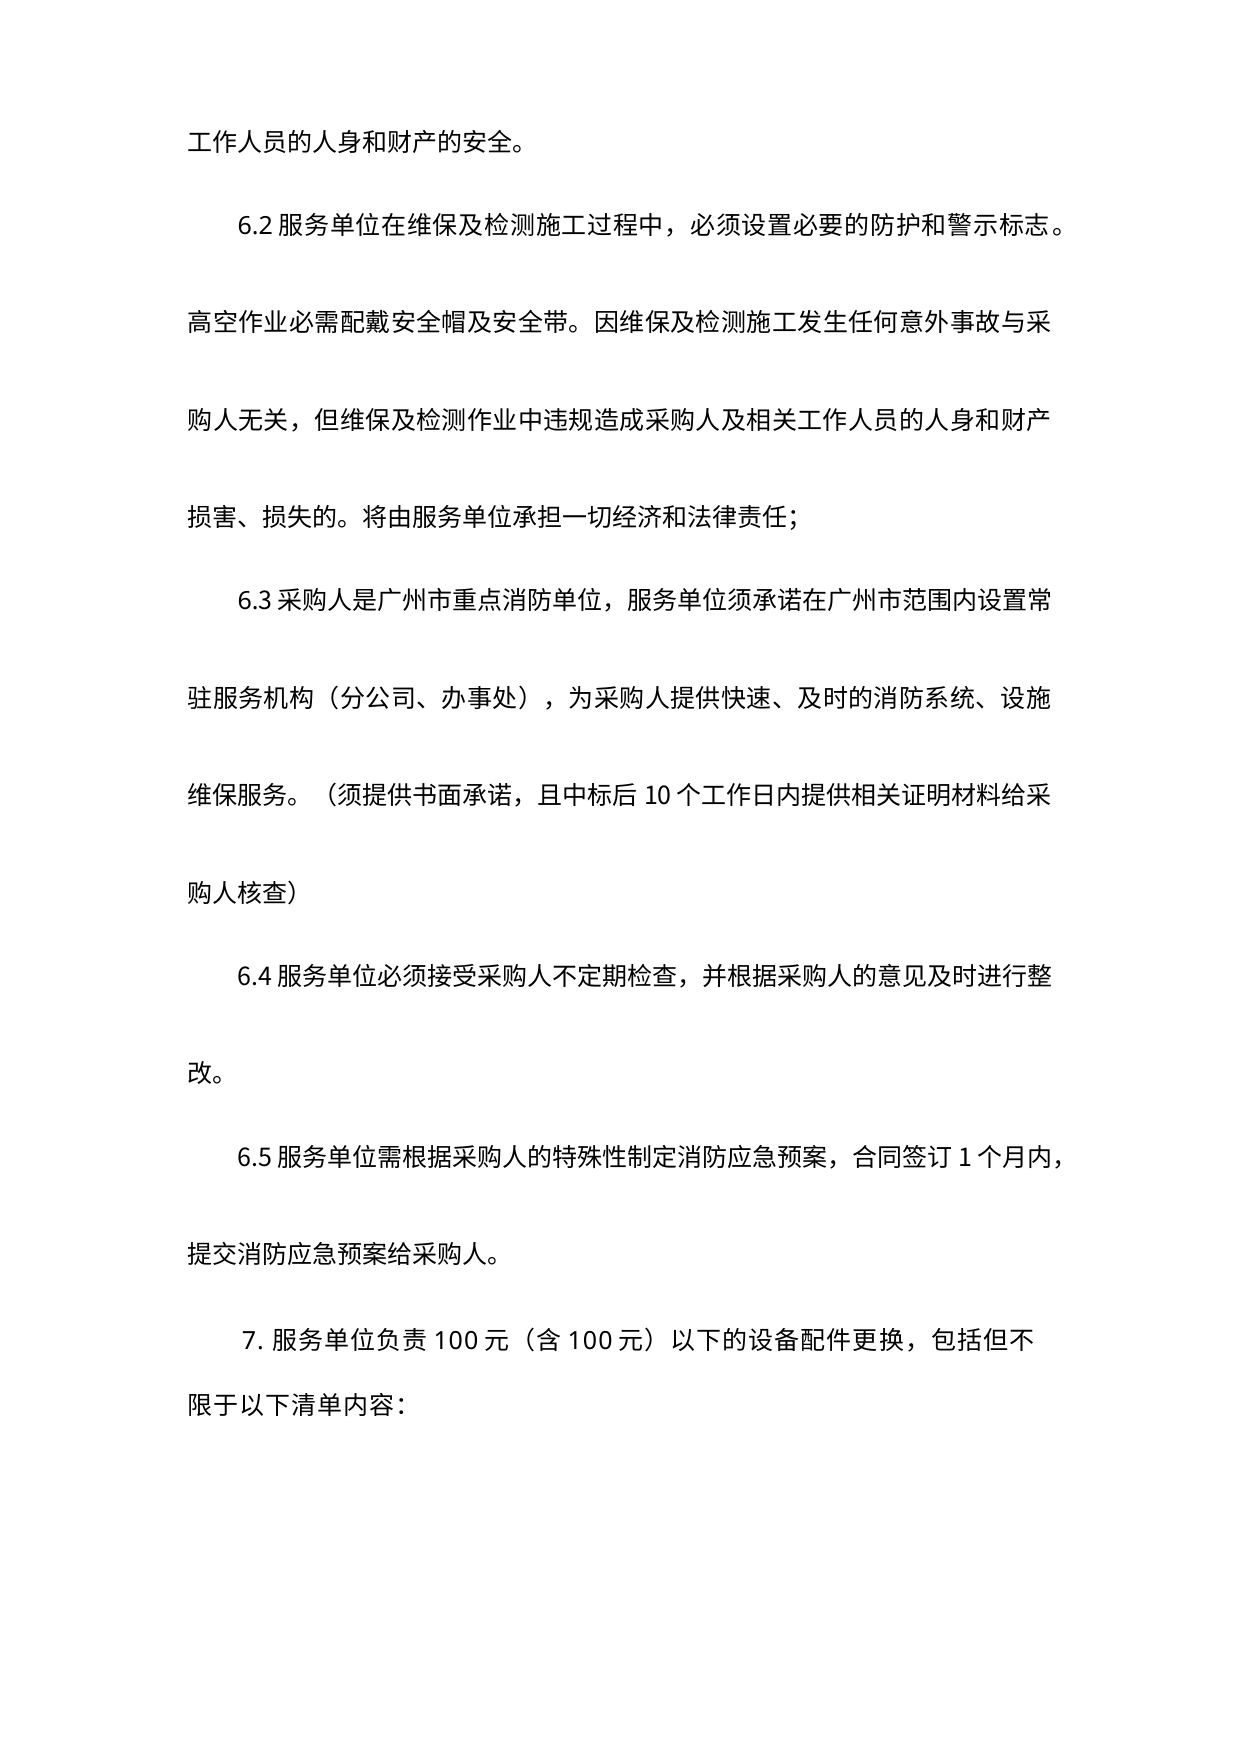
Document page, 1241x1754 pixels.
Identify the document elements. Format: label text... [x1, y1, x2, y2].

text 7. 服务单位负责100元（含100元）以下的设备配件更换，包括但不限于以下清单内容： [187, 1306, 1053, 1436]
list 6.4服务单位必须接受采购人不定期检查，并根据采购人的意见及时进行整改。 [187, 942, 1053, 1104]
list 6.3采购人是广州市重点消防单位，服务单位须承诺在广州市范围内设置常驻服务机构（分公司、办事处），为采购人提供快速、及时的消防系统、设施维保服务。（须提供书面承诺，且中标后10个工作日内提供相关证明材料给采购人核查） [187, 566, 1053, 924]
list 6.5服务单位需根据采购人的特殊性制定消防应急预案，合同签订1个月内，提交消防应急预案给采购人。 [187, 1123, 1053, 1285]
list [187, 108, 1053, 173]
list 6.2服务单位在维保及检测施工过程中，必须设置必要的防护和警示标志。高空作业必需配戴安全帽及安全带。因维保及检测施工发生任何意外事故与采购人无关，但维保及检测作业中违规造成采购人及相关工作人员的人身和财产损害、损失的。将由服务单位承担一切经济和法律责任； [187, 191, 1053, 548]
